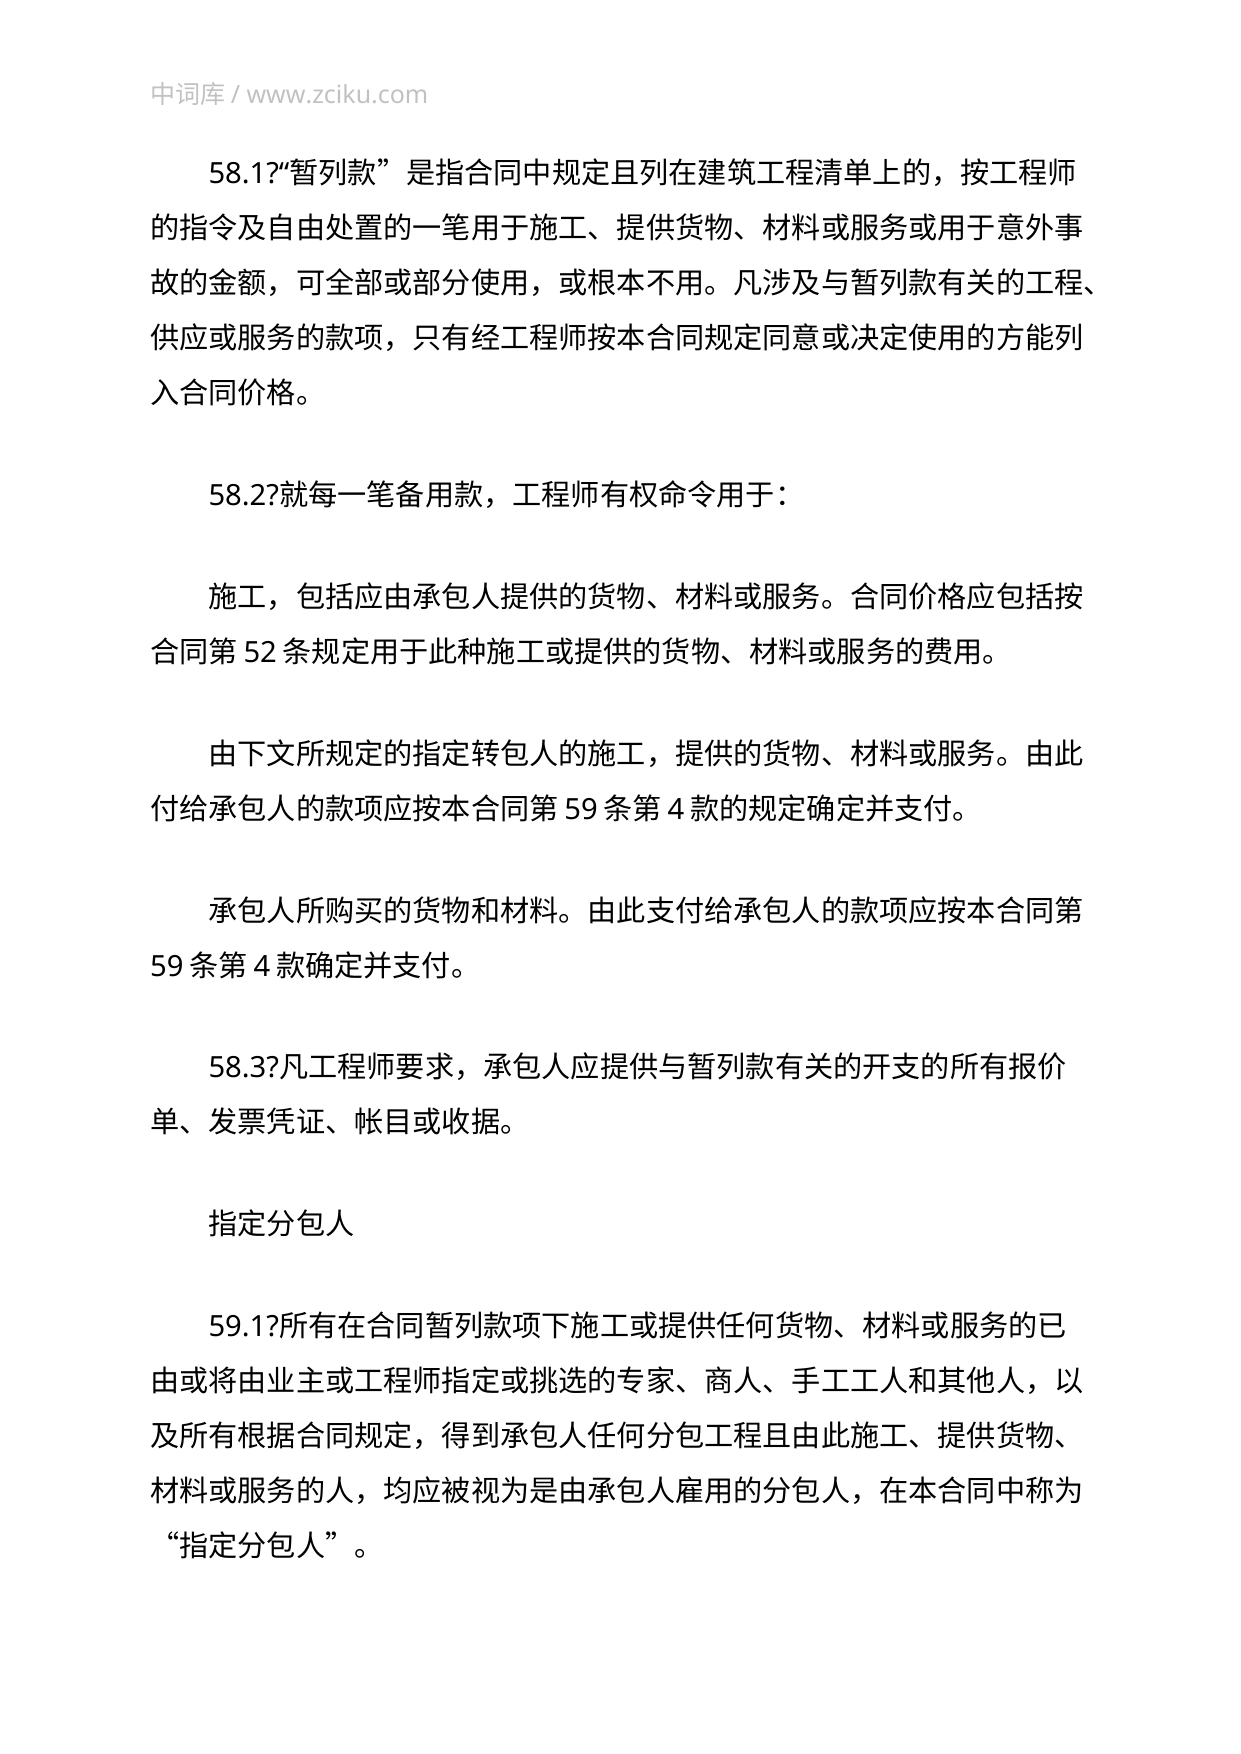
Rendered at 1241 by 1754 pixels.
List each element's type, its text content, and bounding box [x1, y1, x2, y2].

text 承包人所购买的货物和材料。由此支付给承包人的款项应按本合同第59条第4款确定并支付。 [150, 887, 1090, 984]
text 58.2?就每一笔备用款，工程师有权命令用于： [150, 471, 1090, 514]
text 施工，包括应由承包人提供的货物、材料或服务。合同价格应包括按合同第52条规定用于此种施工或提供的货物、材料或服务的费用。 [150, 573, 1090, 671]
text 59.1?所有在合同暂列款项下施工或提供任何货物、材料或服务的已由或将由业主或工程师指定或挑选的专家、商人、手工工人和其他人，以及所有根据合同规定，得到承包人任何分包工程且由此施工、提供货物、材料或服务的人，均应被视为是由承包人雇用的分包人，在本合同中称为“指定分包人”。 [150, 1303, 1090, 1564]
text 58.3?凡工程师要求，承包人应提供与暂列款有关的开支的所有报价单、发票凭证、帐目或收据。 [150, 1044, 1090, 1141]
text 指定分包人 [150, 1201, 1090, 1243]
text 由下文所规定的指定转包人的施工，提供的货物、材料或服务。由此付给承包人的款项应按本合同第59条第4款的规定确定并支付。 [150, 730, 1090, 828]
text 58.1?“暂列款”是指合同中规定且列在建筑工程清单上的，按工程师的指令及自由处置的一笔用于施工、提供货物、材料或服务或用于意外事故的金额，可全部或部分使用，或根本不用。凡涉及与暂列款有关的工程、供应或服务的款项，只有经工程师按本合同规定同意或决定使用的方能列入合同价格。 [150, 150, 1090, 412]
